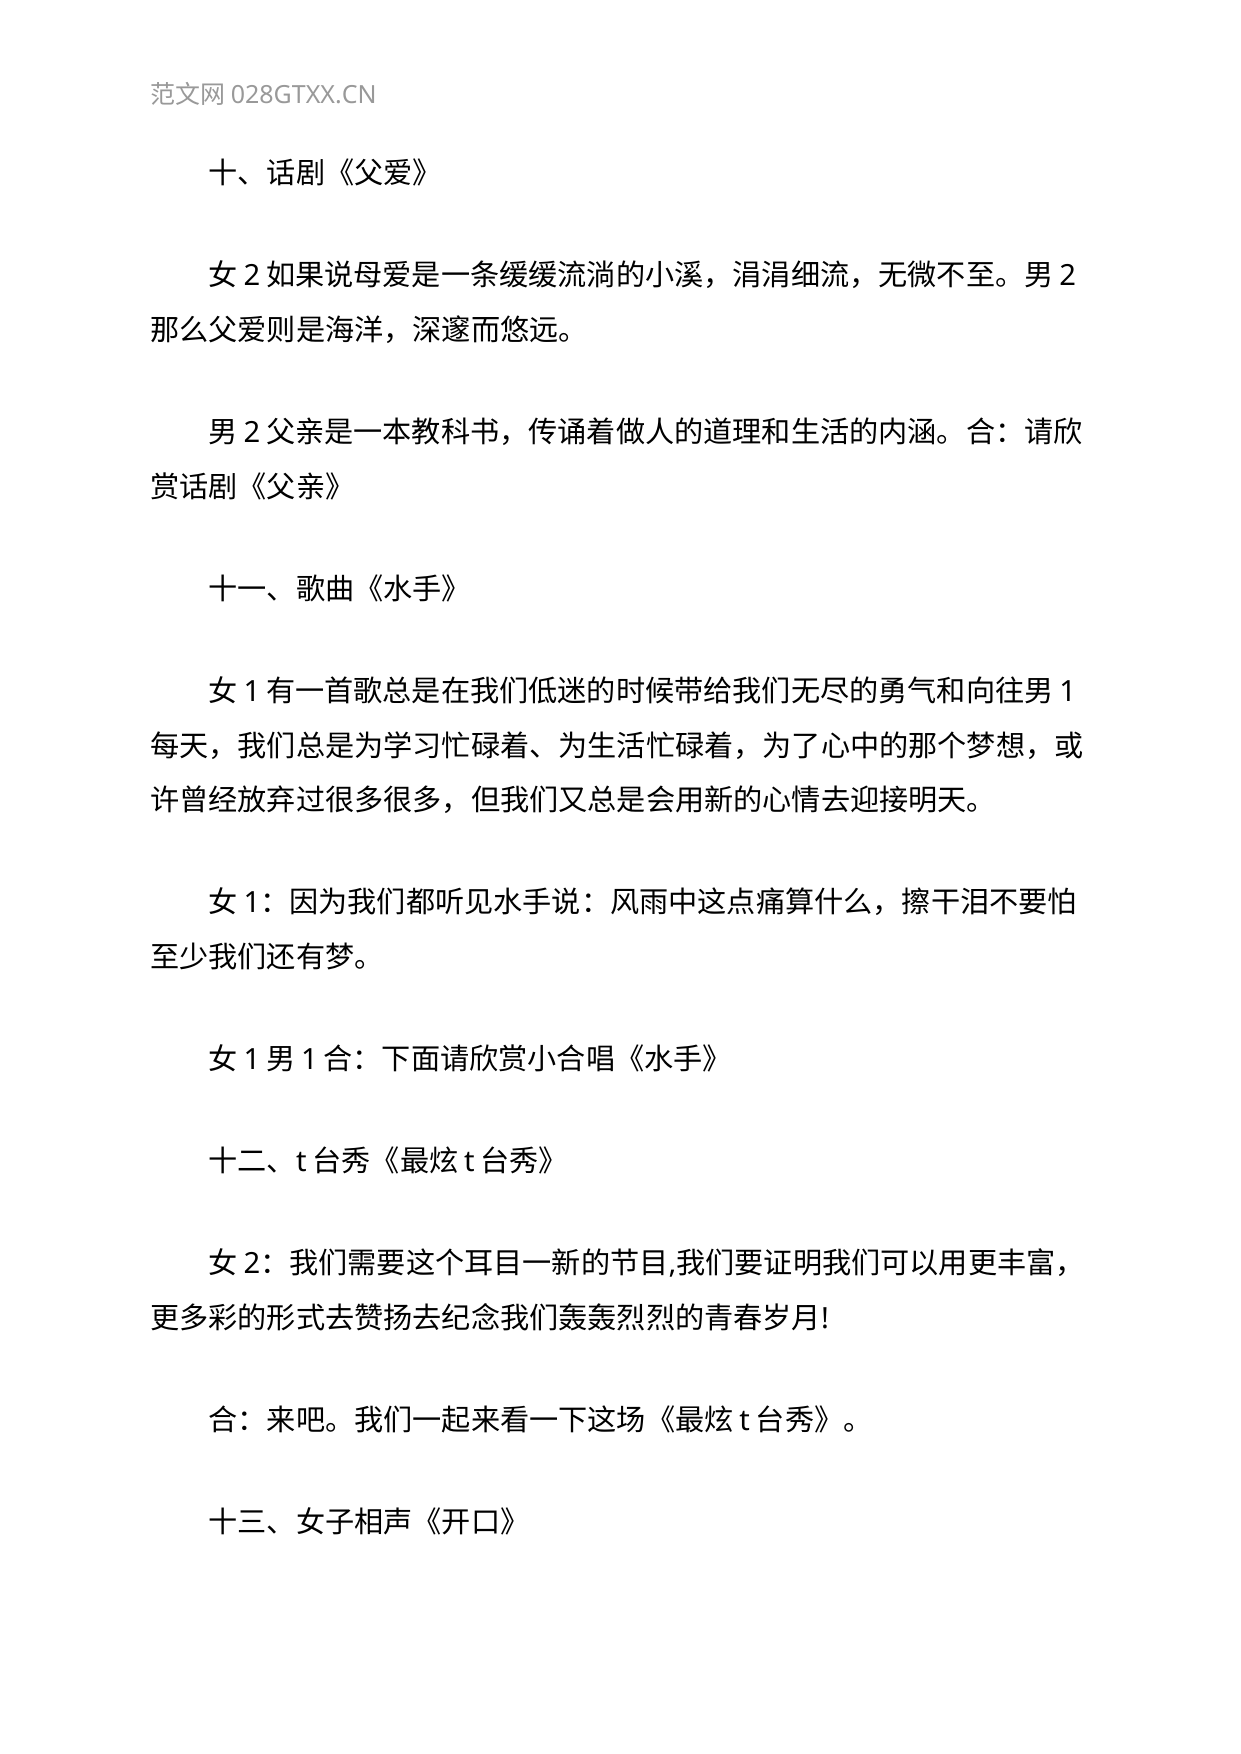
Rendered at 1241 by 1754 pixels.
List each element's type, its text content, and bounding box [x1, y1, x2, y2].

text 合：来吧。我们一起来看一下这场《最炫t台秀》。 [150, 1396, 1090, 1439]
text 女2：我们需要这个耳目一新的节目,我们要证明我们可以用更丰富，更多彩的形式去赞扬去纪念我们轰轰烈烈的青春岁月! [150, 1239, 1090, 1337]
text 女1有一首歌总是在我们低迷的时候带给我们无尽的勇气和向往男1每天，我们总是为学习忙碌着、为生活忙碌着，为了心中的那个梦想，或许曾经放弃过很多很多，但我们又总是会用新的心情去迎接明天。 [150, 667, 1090, 819]
text 十一、歌曲《水手》 [150, 565, 1090, 608]
text 男2父亲是一本教科书，传诵着做人的道理和生活的内涵。合：请欣赏话剧《父亲》 [150, 408, 1090, 506]
text 女1男1合：下面请欣赏小合唱《水手》 [150, 1036, 1090, 1078]
text 十、话剧《父爱》 [150, 150, 1090, 192]
text 十三、女子相声《开口》 [150, 1498, 1090, 1541]
text 十二、t台秀《最炫t台秀》 [150, 1137, 1090, 1180]
text 女1：因为我们都听见水手说：风雨中这点痛算什么，擦干泪不要怕至少我们还有梦。 [150, 879, 1090, 976]
text 女2如果说母爱是一条缓缓流淌的小溪，涓涓细流，无微不至。男2那么父爱则是海洋，深邃而悠远。 [150, 252, 1090, 349]
